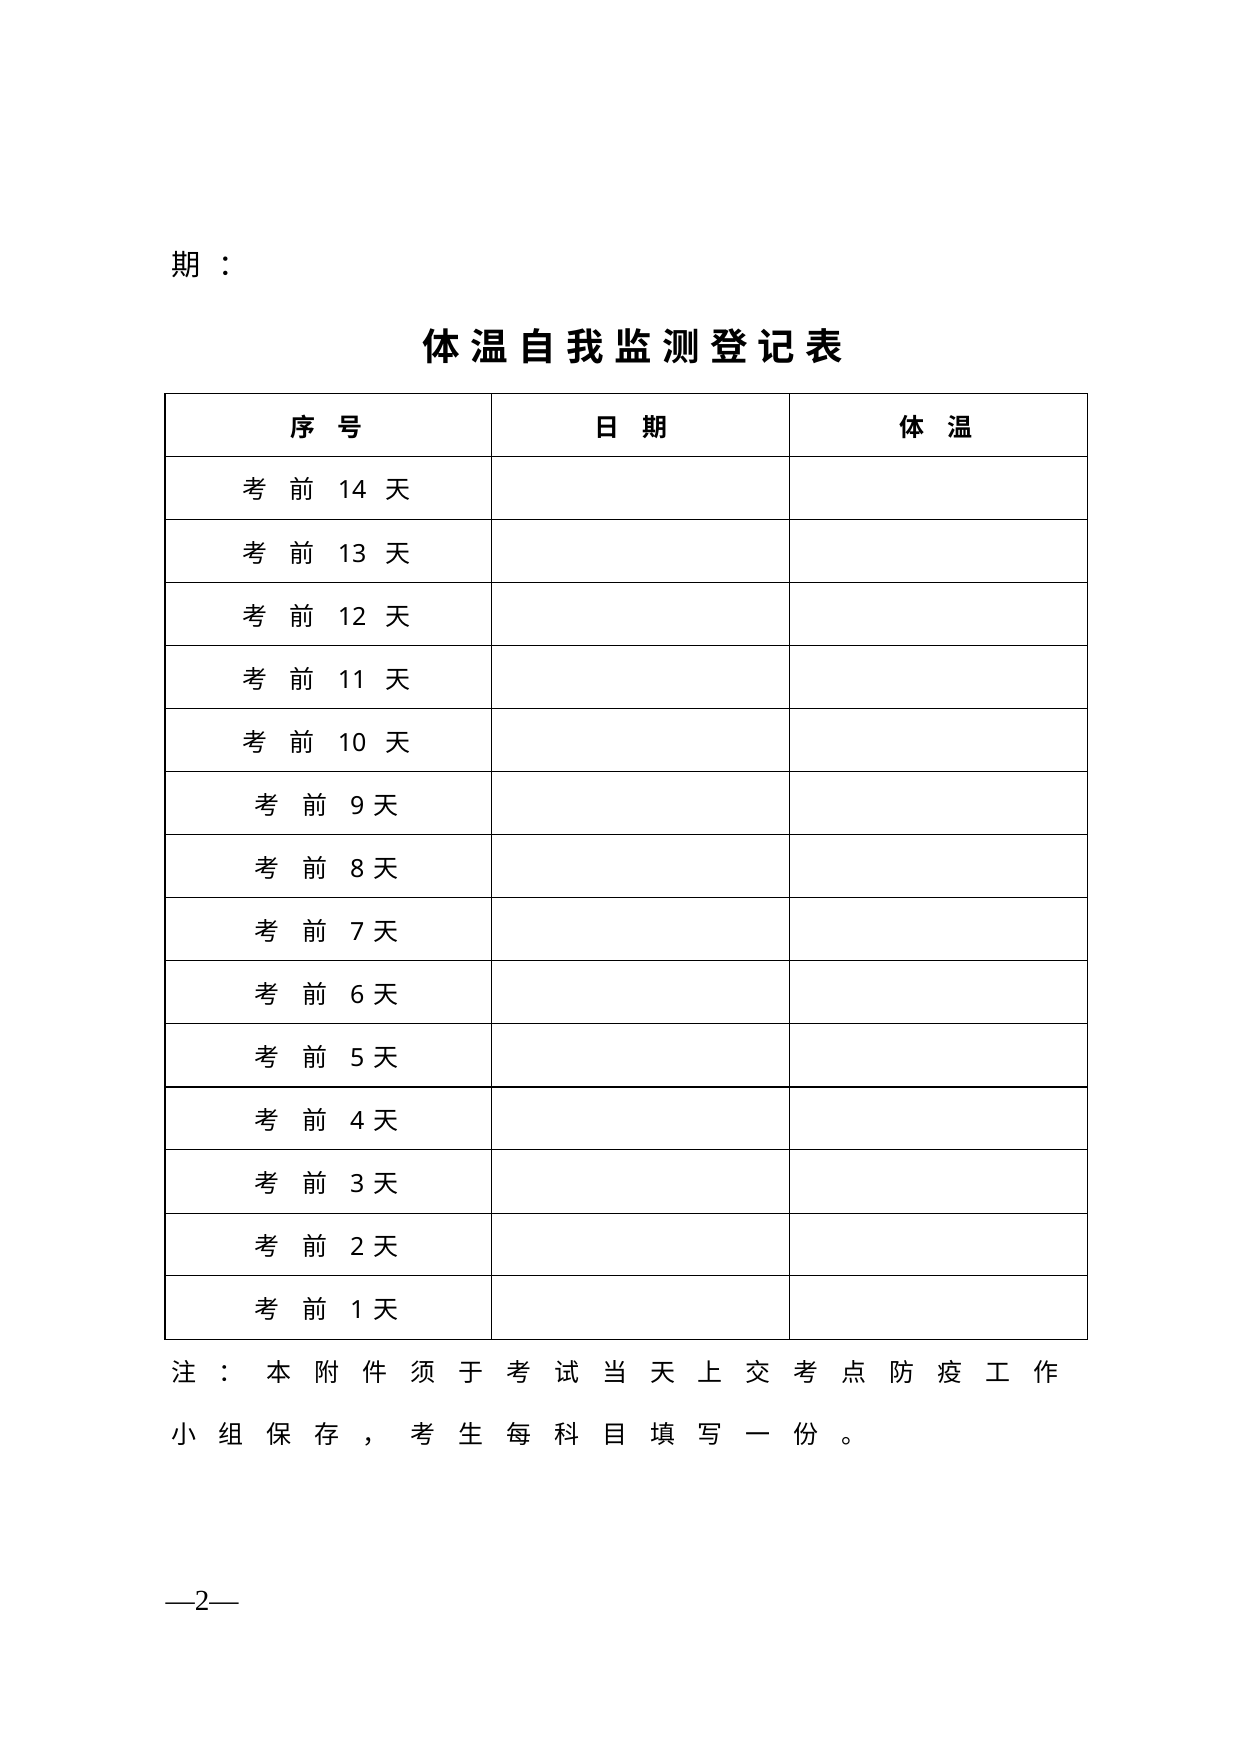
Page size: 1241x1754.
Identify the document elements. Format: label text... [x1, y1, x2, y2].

table_cell [492, 709, 789, 771]
table_cell [492, 835, 789, 897]
table_cell [492, 898, 789, 960]
table_cell [492, 1214, 789, 1275]
table_cell [492, 772, 789, 834]
table_cell [790, 898, 1087, 960]
table_cell 考前12天 [166, 583, 491, 645]
table_cell 考前3天 [166, 1150, 491, 1212]
table_cell 考前9天 [166, 772, 491, 834]
table_cell [492, 1088, 789, 1149]
table_cell [790, 1276, 1087, 1338]
table_header 日期 [492, 394, 789, 456]
table_cell 考前5天 [166, 1024, 491, 1086]
table_cell 考前2天 [166, 1214, 491, 1275]
table_header 体温 [790, 394, 1087, 456]
table_cell [790, 1214, 1087, 1275]
table_cell [492, 583, 789, 645]
table_cell [492, 1276, 789, 1338]
table_cell [790, 520, 1087, 582]
table_cell 考前10天 [166, 709, 491, 771]
table_cell 考前14天 [166, 457, 491, 519]
text 注：本附件须于考试当天上交考点防疫工作小组保存，考生每科目填写一份。 [171, 1340, 1081, 1463]
table_header 序号 [166, 394, 491, 456]
table_cell 考前11天 [166, 646, 491, 708]
table_cell [492, 646, 789, 708]
table_cell [790, 457, 1087, 519]
table_cell 考前13天 [166, 520, 491, 582]
text 体温自我监测登记表 [171, 313, 1081, 374]
table_cell [790, 772, 1087, 834]
table_cell 考前1天 [166, 1276, 491, 1338]
table_cell [790, 709, 1087, 771]
text 联 系 电 话： 日 期： [171, 232, 1081, 294]
table_cell [492, 961, 789, 1023]
table_cell 考前8天 [166, 835, 491, 897]
table_cell 考前7天 [166, 898, 491, 960]
table_cell [790, 1150, 1087, 1212]
table_cell [790, 835, 1087, 897]
table_cell [790, 1024, 1087, 1086]
table_cell 考前6天 [166, 961, 491, 1023]
table_cell [790, 646, 1087, 708]
table_cell [492, 1024, 789, 1086]
table_cell [790, 1088, 1087, 1149]
table_cell [492, 1150, 789, 1212]
table_cell [492, 520, 789, 582]
table_cell [790, 961, 1087, 1023]
table_cell [492, 457, 789, 519]
table_cell 考前4天 [166, 1088, 491, 1149]
table_cell [790, 583, 1087, 645]
